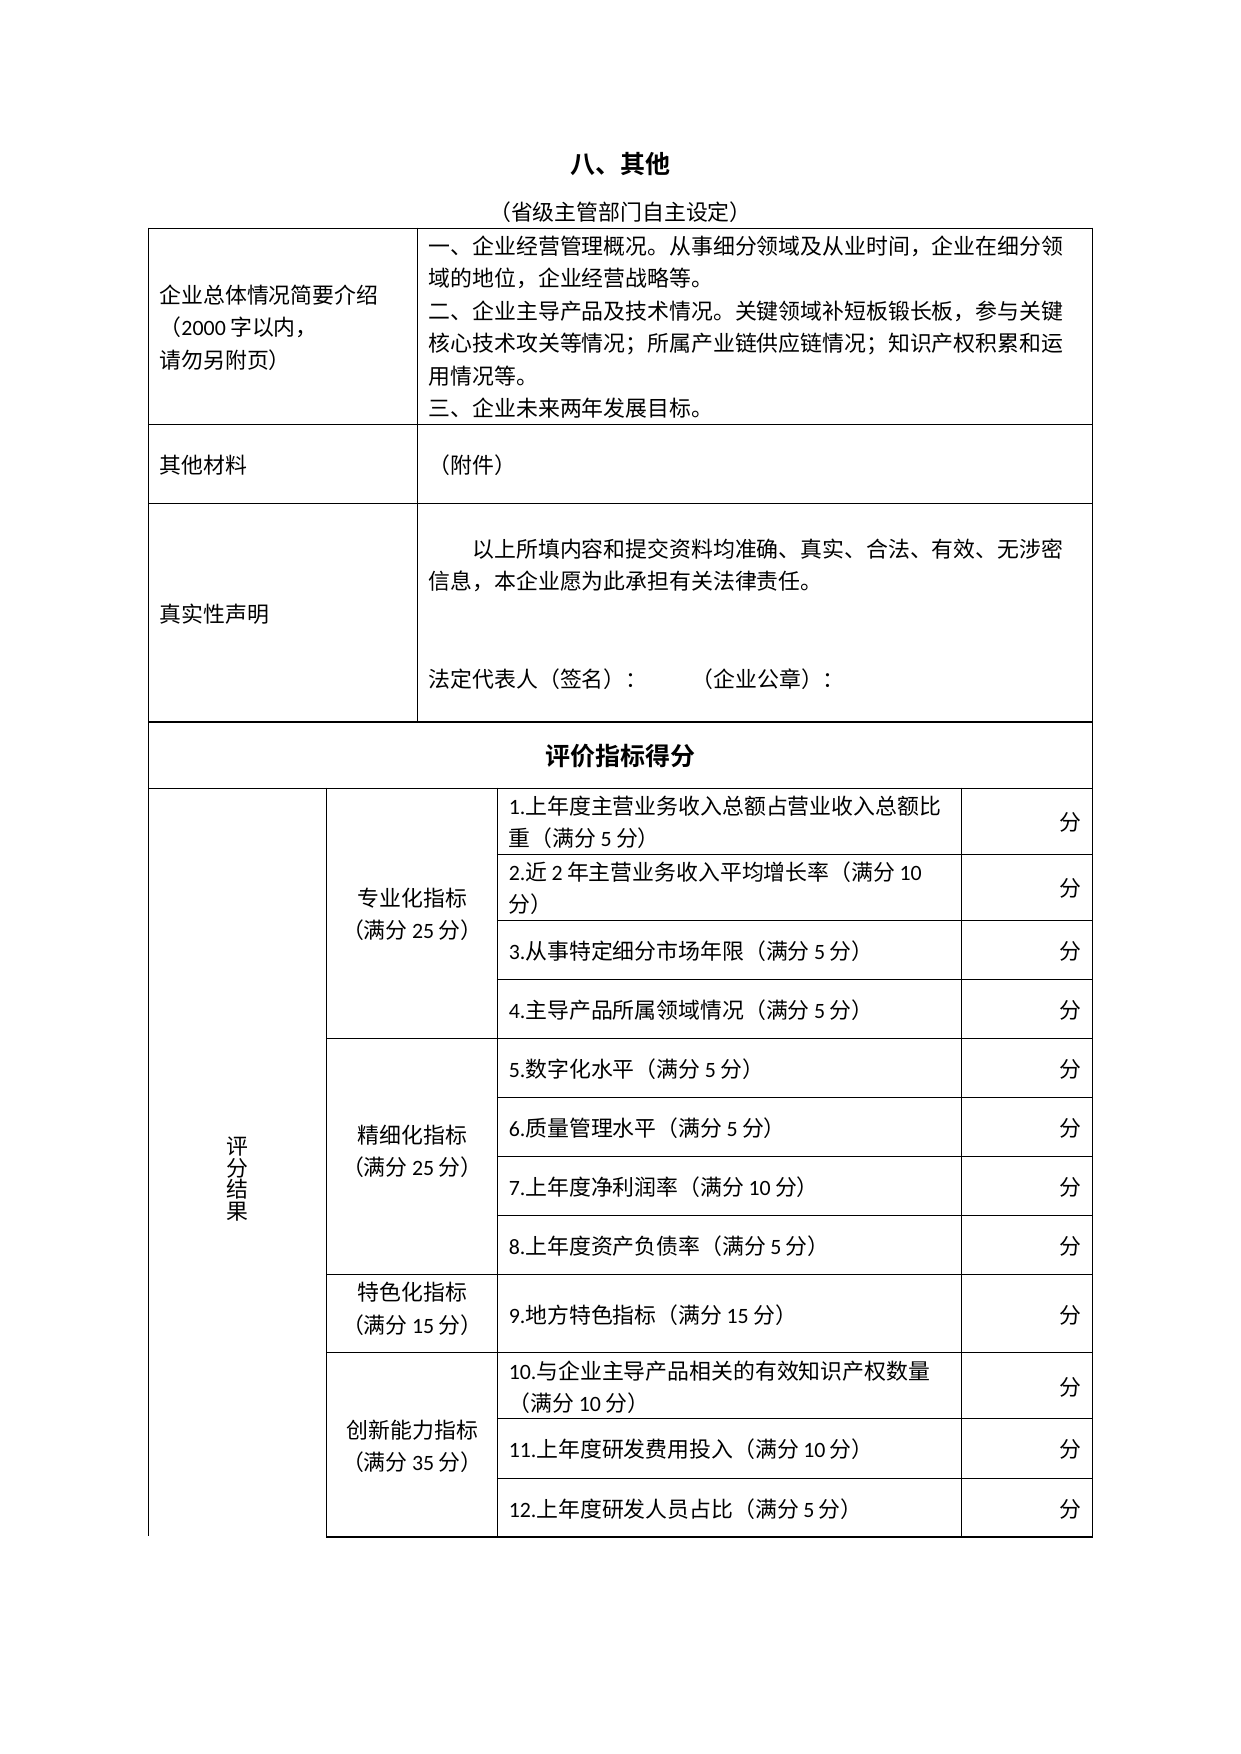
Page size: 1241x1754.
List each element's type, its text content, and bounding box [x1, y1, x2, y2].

table_cell 分 [962, 789, 1092, 853]
table_cell 分 [962, 980, 1092, 1038]
table_cell 分 [962, 1157, 1092, 1215]
table_cell 12.上年度研发人员占比（满分5分） [498, 1479, 961, 1536]
table_cell 2.近2年主营业务收入平均增长率（满分10分） [498, 855, 961, 919]
table_cell 分 [962, 1353, 1092, 1418]
table_cell 分 [962, 1216, 1092, 1274]
table_cell 专业化指标 （满分25分） [327, 789, 497, 1038]
table_cell 分 [962, 1479, 1092, 1536]
table_cell 分 [962, 1098, 1092, 1156]
table_cell 9.地方特色指标（满分15分） [498, 1275, 961, 1352]
table_cell 分 [962, 855, 1092, 919]
table_cell 精细化指标 （满分25分） [327, 1039, 497, 1274]
table_cell 分 [962, 1419, 1092, 1477]
table_cell 8.上年度资产负债率（满分5分） [498, 1216, 961, 1274]
table_cell 评价指标得分 [149, 723, 1092, 787]
table_cell 评分结果 [149, 789, 326, 1536]
table_cell 10.与企业主导产品相关的有效知识产权数量（满分10分） [498, 1353, 961, 1418]
table_cell 以上所填内容和提交资料均准确、真实、合法、有效、无涉密信息，本企业愿为此承担有关法律责任。 法定代表人（签名）： （企业公章）： [418, 504, 1092, 721]
table_cell 创新能力指标 （满分35分） [327, 1353, 497, 1536]
table_cell 八、其他 （省级主管部门自主设定） [148, 130, 1092, 227]
table_cell 特色化指标 （满分15分） [327, 1275, 497, 1352]
table_cell 分 [962, 921, 1092, 978]
table_cell 企业总体情况简要介绍 （2000字以内， 请勿另附页） [149, 229, 417, 423]
table_cell 5.数字化水平（满分5分） [498, 1039, 961, 1097]
table_cell 4.主导产品所属领域情况（满分5分） [498, 980, 961, 1038]
table_cell 分 [962, 1275, 1092, 1352]
table_cell 一、企业经营管理概况。从事细分领域及从业时间，企业在细分领域的地位，企业经营战略等。 二、企业主导产品及技术情况。关键领域补短板锻长板，参与关键核心技术攻关等情况；所属产业链供应链情况；知识产权积累和运用情况等。 三、企业未来两年发展目标。 [418, 229, 1092, 423]
table_cell 分 [962, 1039, 1092, 1097]
table_cell 6.质量管理水平（满分5分） [498, 1098, 961, 1156]
table_cell （附件） [418, 425, 1092, 502]
table_cell 3.从事特定细分市场年限（满分5分） [498, 921, 961, 978]
table_cell 1.上年度主营业务收入总额占营业收入总额比重（满分5分） [498, 789, 961, 853]
table_cell 其他材料 [149, 425, 417, 502]
table_cell 7.上年度净利润率（满分10分） [498, 1157, 961, 1215]
table_cell 真实性声明 [149, 504, 417, 721]
table_cell 11.上年度研发费用投入（满分10分） [498, 1419, 961, 1477]
